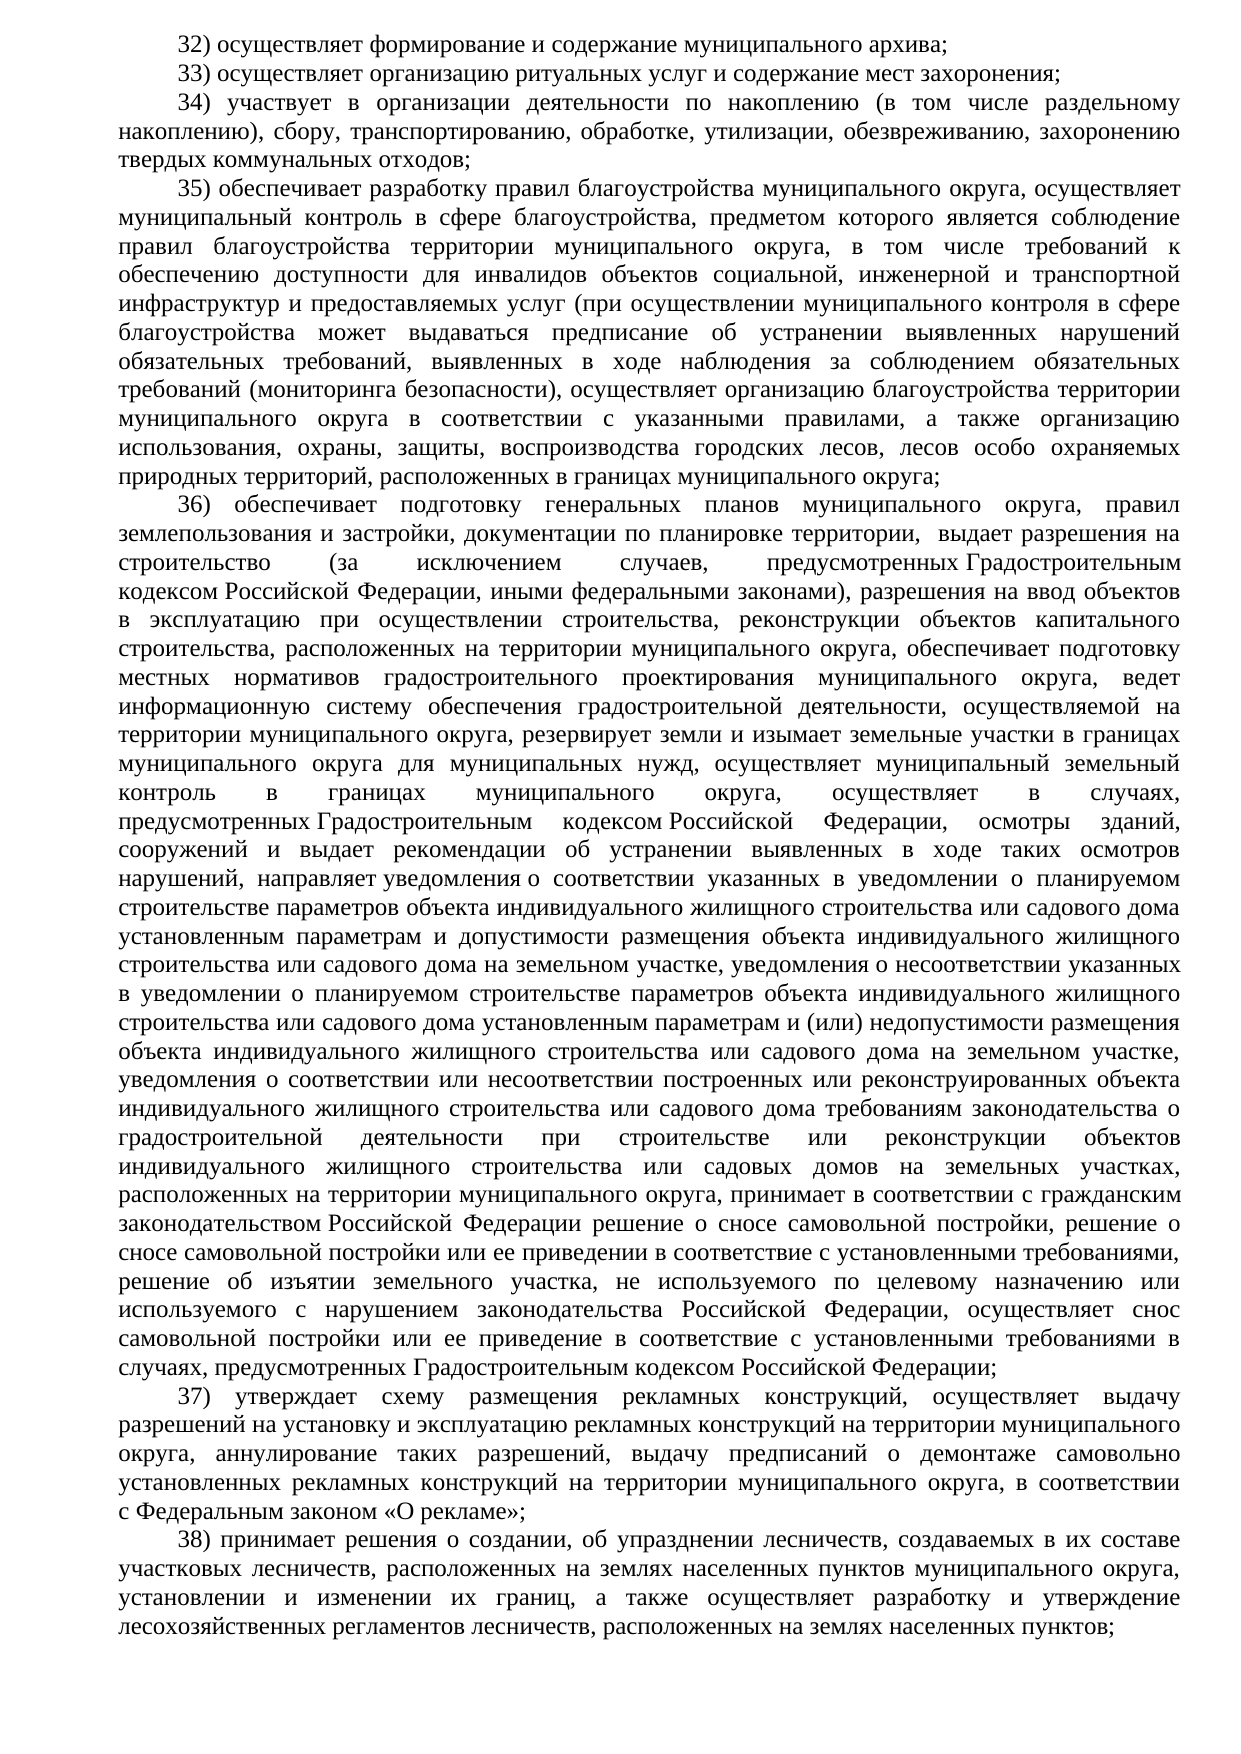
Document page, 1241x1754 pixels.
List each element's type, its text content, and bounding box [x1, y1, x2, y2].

text 33) осуществляет организацию ритуальных услуг и содержание мест захоронения; [118, 58, 1181, 87]
text 34) участвует в организации деятельности по накоплению (в том числе раздельному накоплению), сбору, транспортированию, обработке, утилизации, обезвреживанию, захоронению твердых коммунальных отходов; [118, 87, 1181, 173]
text 38) принимает решения о создании, об упразднении лесничеств, создаваемых в их составе участковых лесничеств, расположенных на землях населенных пунктов муниципального округа, установлении и изменении их границ, а также осуществляет разработку и утверждение лесохозяйственных регламентов лесничеств, расположенных на землях населенных пунктов; [118, 1524, 1181, 1639]
text 35) обеспечивает разработку правил благоустройства муниципального округа, осуществляет муниципальный контроль в сфере благоустройства, предметом которого является соблюдение правил благоустройства территории муниципального округа, в том числе требований к обеспечению доступности для инвалидов объектов социальной, инженерной и транспортной инфраструктур и предоставляемых услуг (при осуществлении муниципального контроля в сфере благоустройства может выдаваться предписание об устранении выявленных нарушений обязательных требований, выявленных в ходе наблюдения за соблюдением обязательных требований (мониторинга безопасности), осуществляет организацию благоустройства территории муниципального округа в соответствии с указанными правилами, а также организацию использования, охраны, защиты, воспроизводства городских лесов, лесов особо охраняемых природных территорий, расположенных в границах муниципального округа; [118, 173, 1181, 489]
text 37) утверждает схему размещения рекламных конструкций, осуществляет выдачу разрешений на установку и эксплуатацию рекламных конструкций на территории муниципального округа, аннулирование таких разрешений, выдачу предписаний о демонтаже самовольно установленных рекламных конструкций на территории муниципального округа, в соответствии с Федеральным законом «О рекламе»; [118, 1381, 1181, 1524]
text 32) осуществляет формирование и содержание муниципального архива; [118, 29, 1181, 58]
text 36) обеспечивает подготовку генеральных планов муниципального округа, правил землепользования и застройки, документации по планировке территории, выдает разрешения на строительство (за исключением случаев, предусмотренных Градостроительным кодексом Российской Федерации, иными федеральными законами), разрешения на ввод объектов в эксплуатацию при осуществлении строительства, реконструкции объектов капитального строительства, расположенных на территории муниципального округа, обеспечивает подготовку местных нормативов градостроительного проектирования муниципального округа, ведет информационную систему обеспечения градостроительной деятельности, осуществляемой на территории муниципального округа, резервирует земли и изымает земельные участки в границах муниципального округа для муниципальных нужд, осуществляет муниципальный земельный контроль в границах муниципального округа, осуществляет в случаях, предусмотренных Градостроительным кодексом Российской Федерации, осмотры зданий, сооружений и выдает рекомендации об устранении выявленных в ходе таких осмотров нарушений, направляет уведомления о соответствии указанных в уведомлении о планируемом строительстве параметров объекта индивидуального жилищного строительства или садового дома установленным параметрам и допустимости размещения объекта индивидуального жилищного строительства или садового дома на земельном участке, уведомления о несоответствии указанных в уведомлении о планируемом строительстве параметров объекта индивидуального жилищного строительства или садового дома установленным параметрам и (или) недопустимости размещения объекта индивидуального жилищного строительства или садового дома на земельном участке, уведомления о соответствии или несоответствии построенных или реконструированных объекта индивидуального жилищного строительства или садового дома требованиям законодательства о градостроительной деятельности при строительстве или реконструкции объектов индивидуального жилищного строительства или садовых домов на земельных участках, расположенных на территории муниципального округа, принимает в соответствии с гражданским законодательством Российской Федерации решение о сносе самовольной постройки, решение о сносе самовольной постройки или ее приведении в соответствие с установленными требованиями, решение об изъятии земельного участка, не используемого по целевому назначению или используемого с нарушением законодательства Российской Федерации, осуществляет снос самовольной постройки или ее приведение в соответствие с установленными требованиями в случаях, предусмотренных Градостроительным кодексом Российской Федерации; [118, 489, 1181, 1381]
